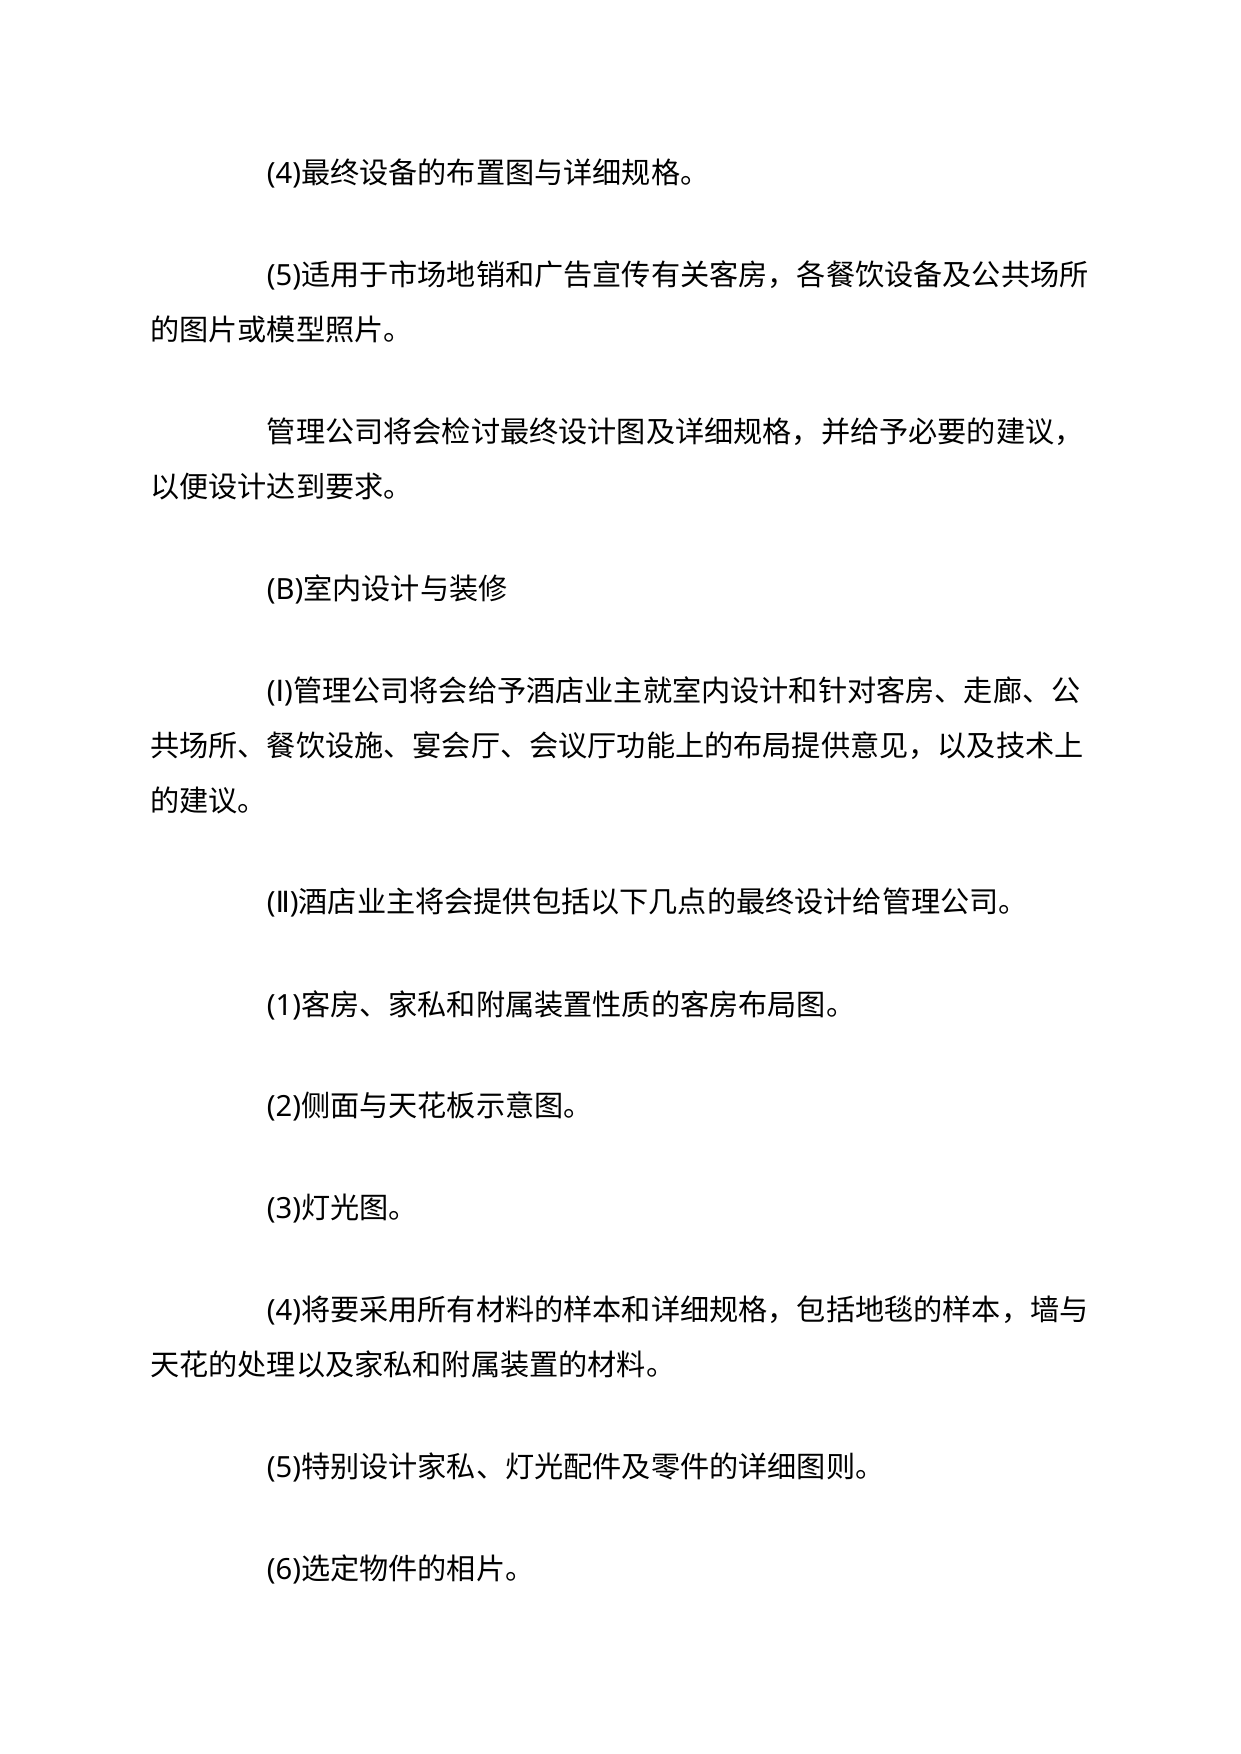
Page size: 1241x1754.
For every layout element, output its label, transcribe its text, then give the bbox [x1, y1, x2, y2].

text (4)最终设备的布置图与详细规格。 [150, 150, 1090, 192]
text (5)特别设计家私、灯光配件及零件的详细图则。 [150, 1444, 1090, 1486]
text (B)室内设计与装修 [150, 565, 1090, 608]
text (4)将要采用所有材料的样本和详细规格，包括地毯的样本，墙与天花的处理以及家私和附属装置的材料。 [150, 1287, 1090, 1384]
text (5)适用于市场地销和广告宣传有关客房，各餐饮设备及公共场所的图片或模型照片。 [150, 252, 1090, 349]
text 管理公司将会检讨最终设计图及详细规格，并给予必要的建议，以便设计达到要求。 [150, 409, 1090, 506]
text (1)客房、家私和附属装置性质的客房布局图。 [150, 981, 1090, 1023]
text (6)选定物件的相片。 [150, 1546, 1090, 1588]
text (3)灯光图。 [150, 1185, 1090, 1227]
text (Ⅱ)酒店业主将会提供包括以下几点的最终设计给管理公司。 [150, 879, 1090, 921]
text (Ⅰ)管理公司将会给予酒店业主就室内设计和针对客房、走廊、公共场所、餐饮设施、宴会厅、会议厅功能上的布局提供意见，以及技术上的建议。 [150, 667, 1090, 819]
text (2)侧面与天花板示意图。 [150, 1083, 1090, 1125]
